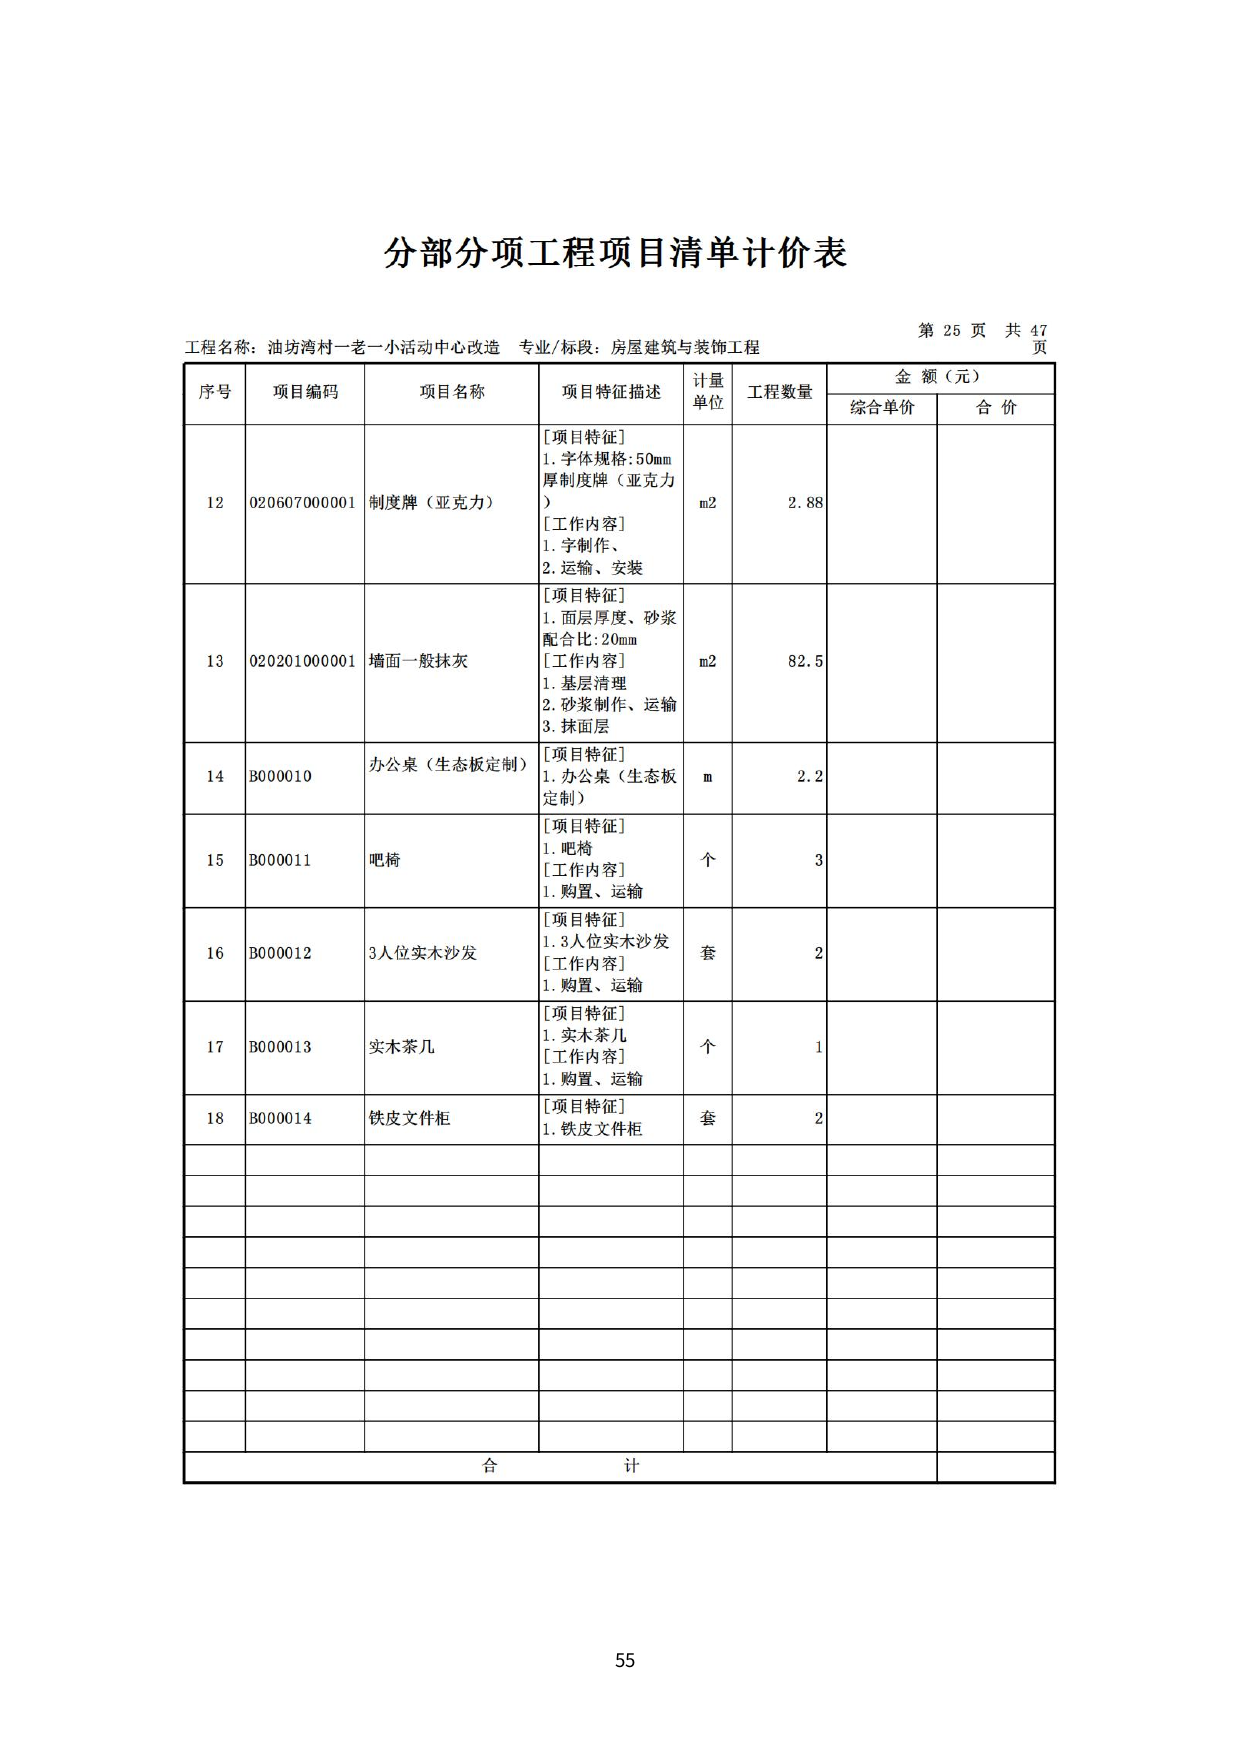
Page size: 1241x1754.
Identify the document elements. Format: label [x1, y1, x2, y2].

picture [112, 150, 1128, 1587]
